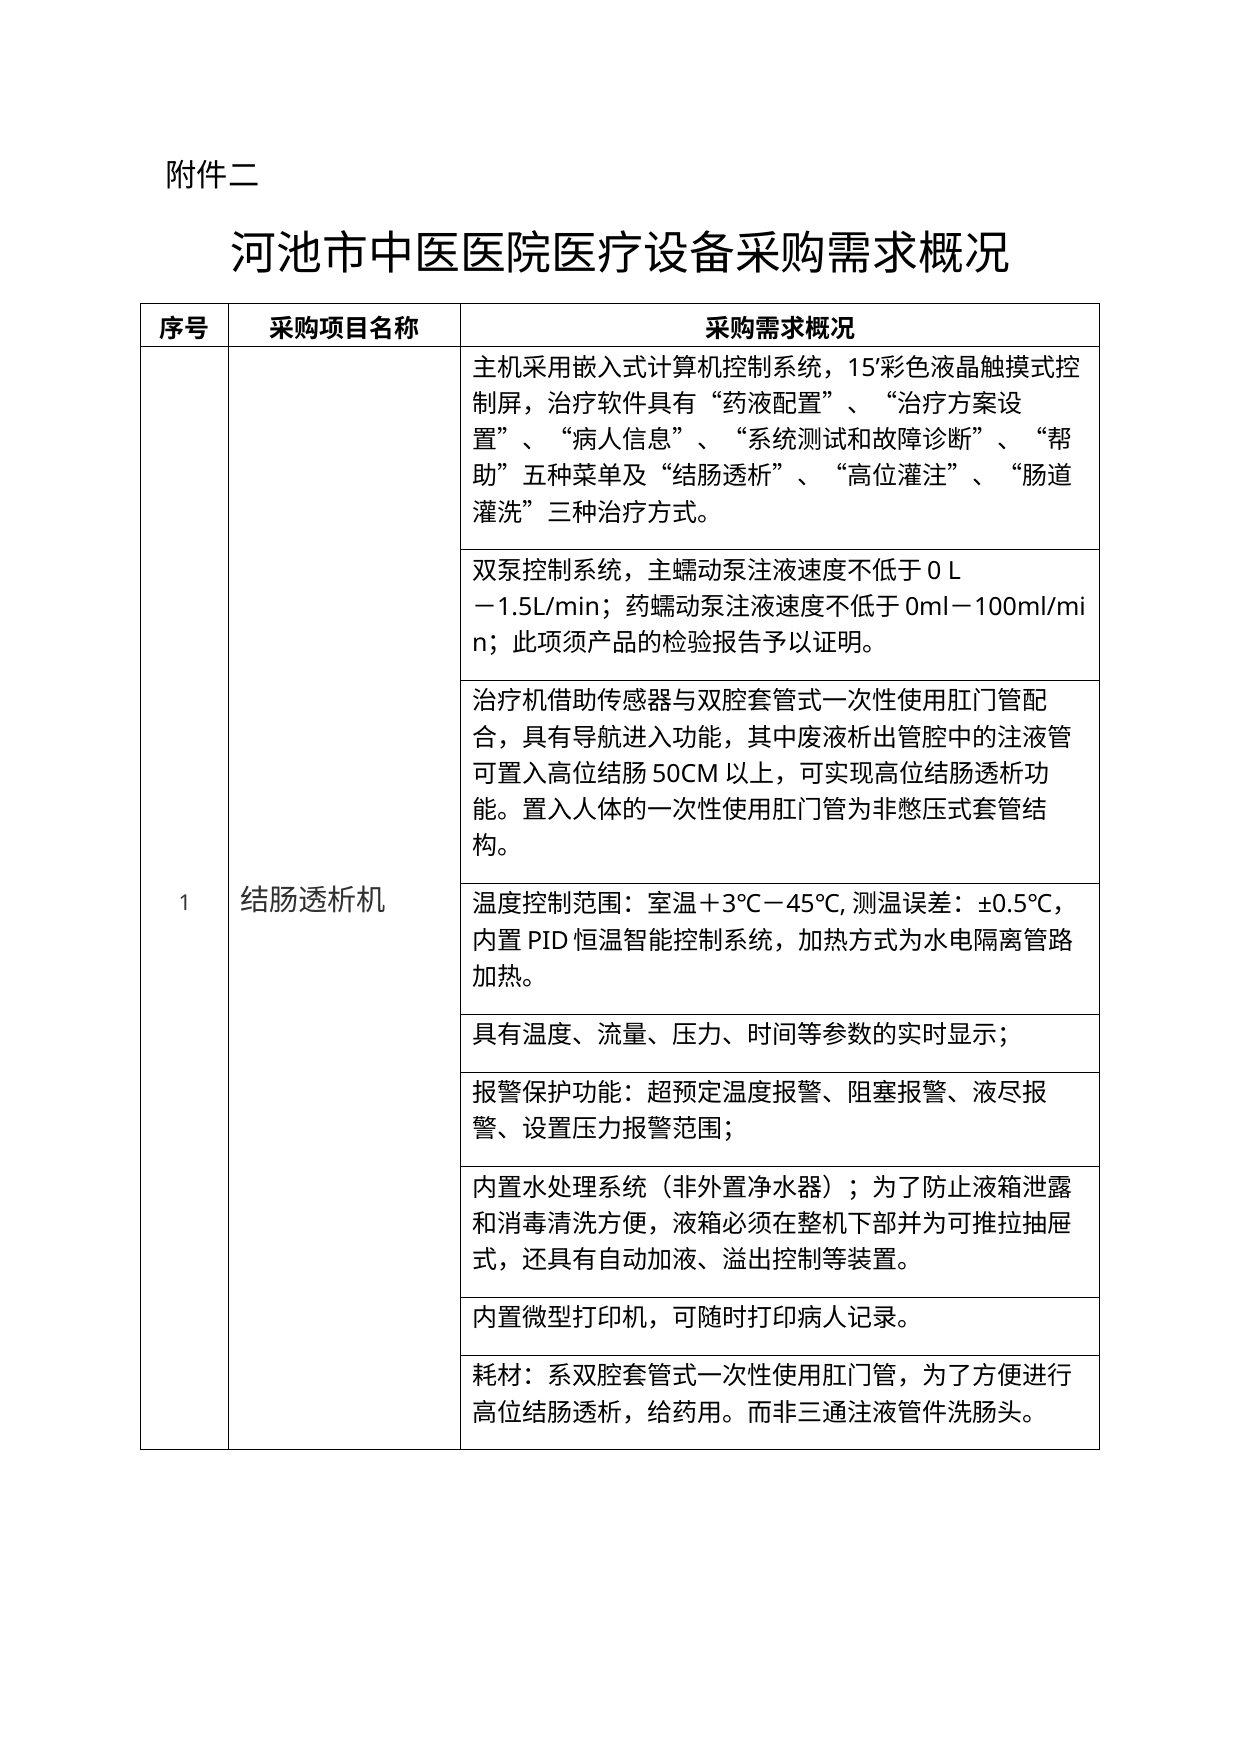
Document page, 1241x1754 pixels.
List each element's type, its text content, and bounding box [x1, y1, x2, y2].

table_cell 结肠透析机 [229, 347, 460, 1449]
table_cell 治疗机借助传感器与双腔套管式一次性使用肛门管配合，具有导航进入功能，其中废液析出管腔中的注液管可置入高位结肠50CM以上，可实现高位结肠透析功能。置入人体的一次性使用肛门管为非憋压式套管结构。 [461, 681, 1099, 883]
table_cell 耗材：系双腔套管式一次性使用肛门管，为了方便进行高位结肠透析，给药用。而非三通注液管件洗肠头。 [461, 1356, 1099, 1449]
table_cell 双泵控制系统，主蠕动泵注液速度不低于0 L－1.5L/min；药蠕动泵注液速度不低于0ml－100ml/min；此项须产品的检验报告予以证明。 [461, 550, 1099, 680]
table_cell 内置水处理系统（非外置净水器）；为了防止液箱泄露和消毒清洗方便，液箱必须在整机下部并为可推拉抽屉式，还具有自动加液、溢出控制等装置。 [461, 1167, 1099, 1297]
table_header 序号 [141, 304, 228, 346]
table_cell 报警保护功能：超预定温度报警、阻塞报警、液尽报警、设置压力报警范围； [461, 1073, 1099, 1166]
table_header 采购需求概况 [461, 304, 1099, 346]
table_cell 内置微型打印机，可随时打印病人记录。 [461, 1298, 1099, 1355]
text 河池市中医医院医疗设备采购需求概况 [165, 216, 1075, 282]
table_cell 温度控制范围：室温＋3℃－45℃, 测温误差：±0.5℃，内置PID恒温智能控制系统，加热方式为水电隔离管路加热。 [461, 884, 1099, 1013]
table_cell 具有温度、流量、压力、时间等参数的实时显示； [461, 1015, 1099, 1072]
text 附件二 [165, 150, 1075, 195]
table_cell 1 [141, 347, 228, 1449]
table_header 采购项目名称 [229, 304, 460, 346]
table_cell 主机采用嵌入式计算机控制系统，15’彩色液晶触摸式控制屏，治疗软件具有“药液配置”、“治疗方案设置”、“病人信息”、“系统测试和故障诊断”、“帮助”五种菜单及“结肠透析”、“高位灌注”、“肠道灌洗”三种治疗方式。 [461, 347, 1099, 549]
